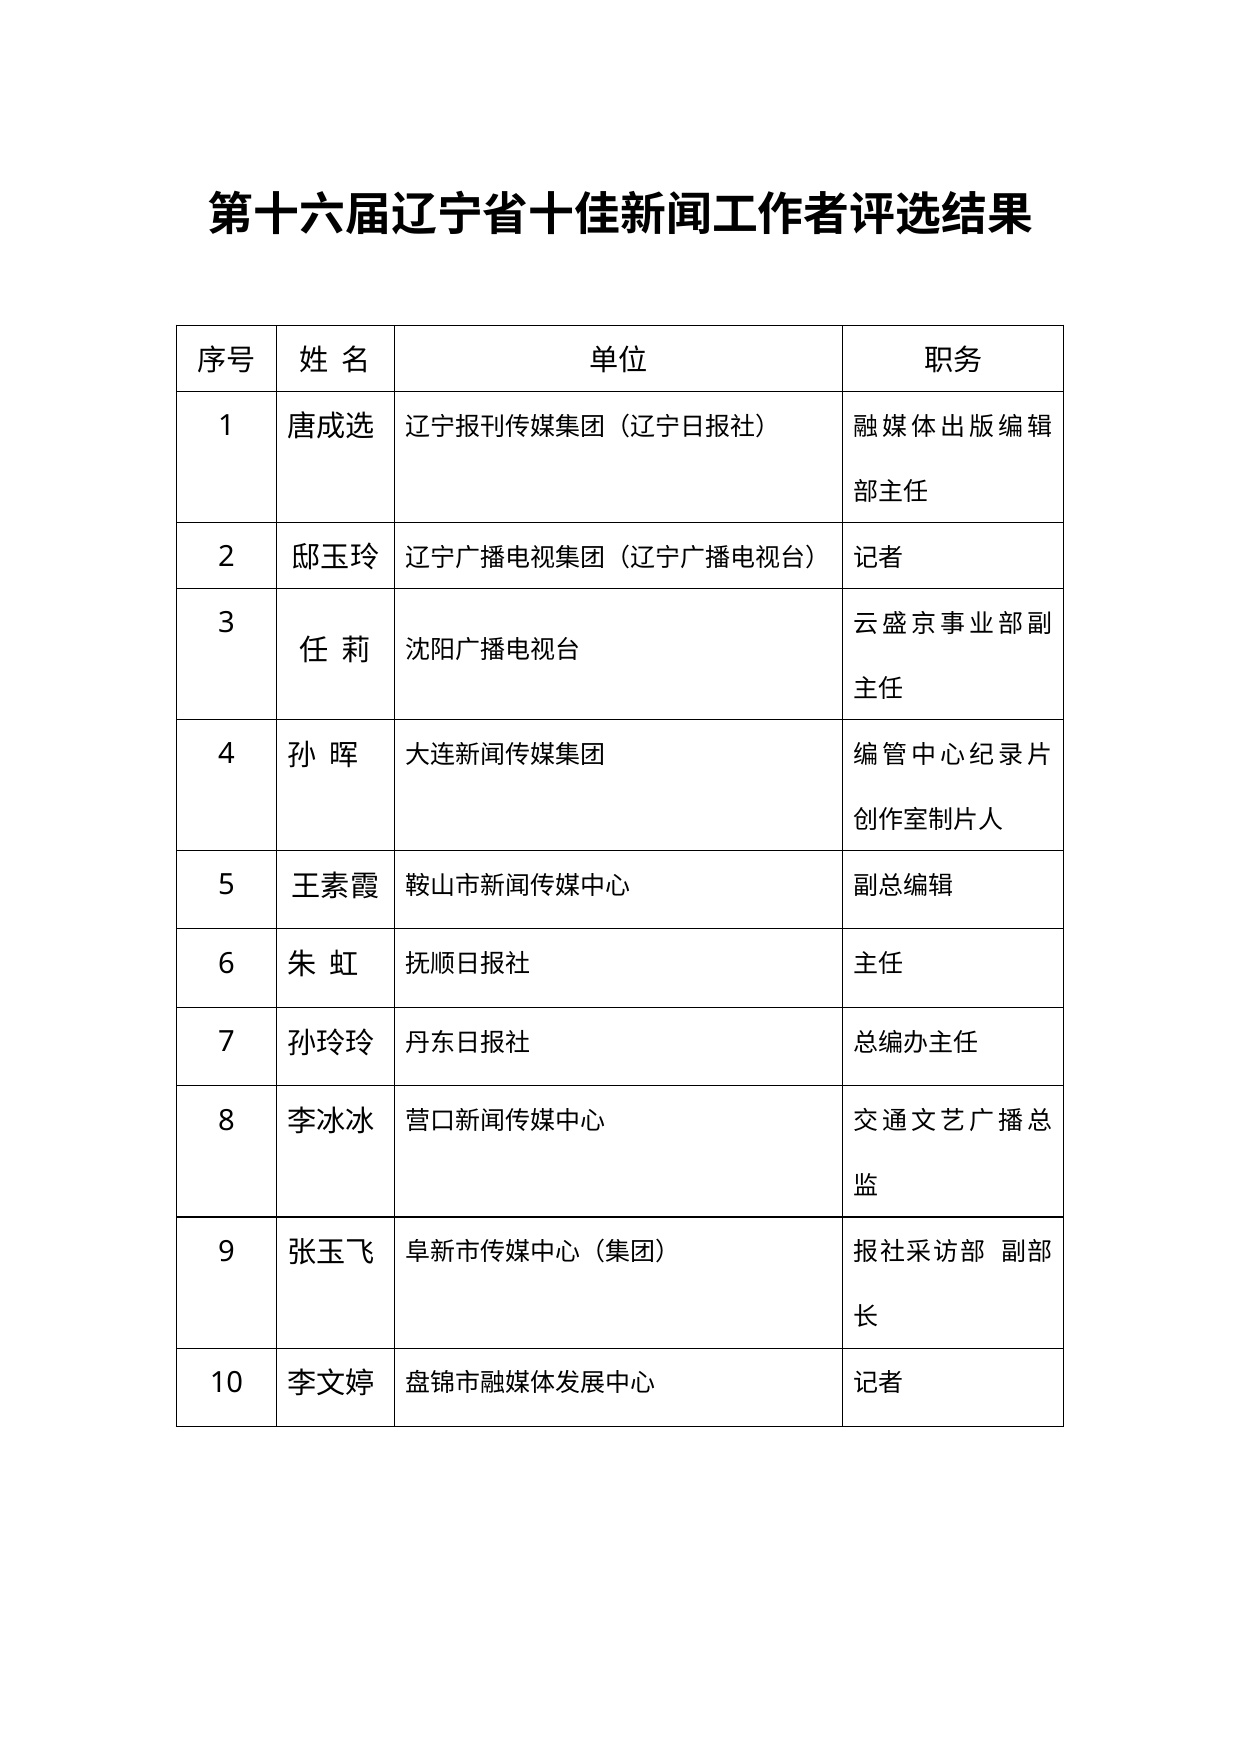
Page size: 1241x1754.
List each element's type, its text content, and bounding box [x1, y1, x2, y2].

table_cell 记者 [843, 1349, 1063, 1426]
table_cell 唐成选 [277, 392, 394, 522]
table_header 单位 [395, 326, 842, 391]
table_cell 总编办主任 [843, 1008, 1063, 1085]
table_cell 10 [177, 1349, 276, 1426]
table_cell 副总编辑 [843, 851, 1063, 928]
table_cell 孙玲玲 [277, 1008, 394, 1085]
table_cell 抚顺日报社 [395, 929, 842, 1007]
table_cell 李冰冰 [277, 1086, 394, 1216]
table_cell 7 [177, 1008, 276, 1085]
table_cell 报社采访部 副部长 [843, 1218, 1063, 1347]
table_cell 鞍山市新闻传媒中心 [395, 851, 842, 928]
table_cell 1 [177, 392, 276, 522]
table_cell 沈阳广播电视台 [395, 589, 842, 719]
table_cell 2 [177, 523, 276, 588]
table_cell 朱 虹 [277, 929, 394, 1007]
table_cell 6 [177, 929, 276, 1007]
table_cell 辽宁广播电视集团（辽宁广播电视台） [395, 523, 842, 588]
table_cell 阜新市传媒中心（集团） [395, 1218, 842, 1347]
table_cell 3 [177, 589, 276, 719]
table_cell 4 [177, 720, 276, 850]
table_cell 交通文艺广播总监 [843, 1086, 1063, 1216]
table_cell 营口新闻传媒中心 [395, 1086, 842, 1216]
table_cell 主任 [843, 929, 1063, 1007]
table_header 姓 名 [277, 326, 394, 391]
table_cell 云盛京事业部副主任 [843, 589, 1063, 719]
text 第十六届辽宁省十佳新闻工作者评选结果 [187, 162, 1053, 259]
table_cell 大连新闻传媒集团 [395, 720, 842, 850]
table_cell 任 莉 [277, 589, 394, 719]
table_cell 融媒体出版编辑部主任 [843, 392, 1063, 522]
table_cell 张玉飞 [277, 1218, 394, 1347]
table_cell 盘锦市融媒体发展中心 [395, 1349, 842, 1426]
table_cell 8 [177, 1086, 276, 1216]
table_cell 编管中心纪录片创作室制片人 [843, 720, 1063, 850]
table_cell 辽宁报刊传媒集团（辽宁日报社） [395, 392, 842, 522]
table_cell 邸玉玲 [277, 523, 394, 588]
table_cell 记者 [843, 523, 1063, 588]
table_cell 9 [177, 1218, 276, 1347]
table_header 职务 [843, 326, 1063, 391]
table_header 序号 [177, 326, 276, 391]
table_cell 王素霞 [277, 851, 394, 928]
table_cell 丹东日报社 [395, 1008, 842, 1085]
table_cell 李文婷 [277, 1349, 394, 1426]
table_cell 孙 晖 [277, 720, 394, 850]
table_cell 5 [177, 851, 276, 928]
